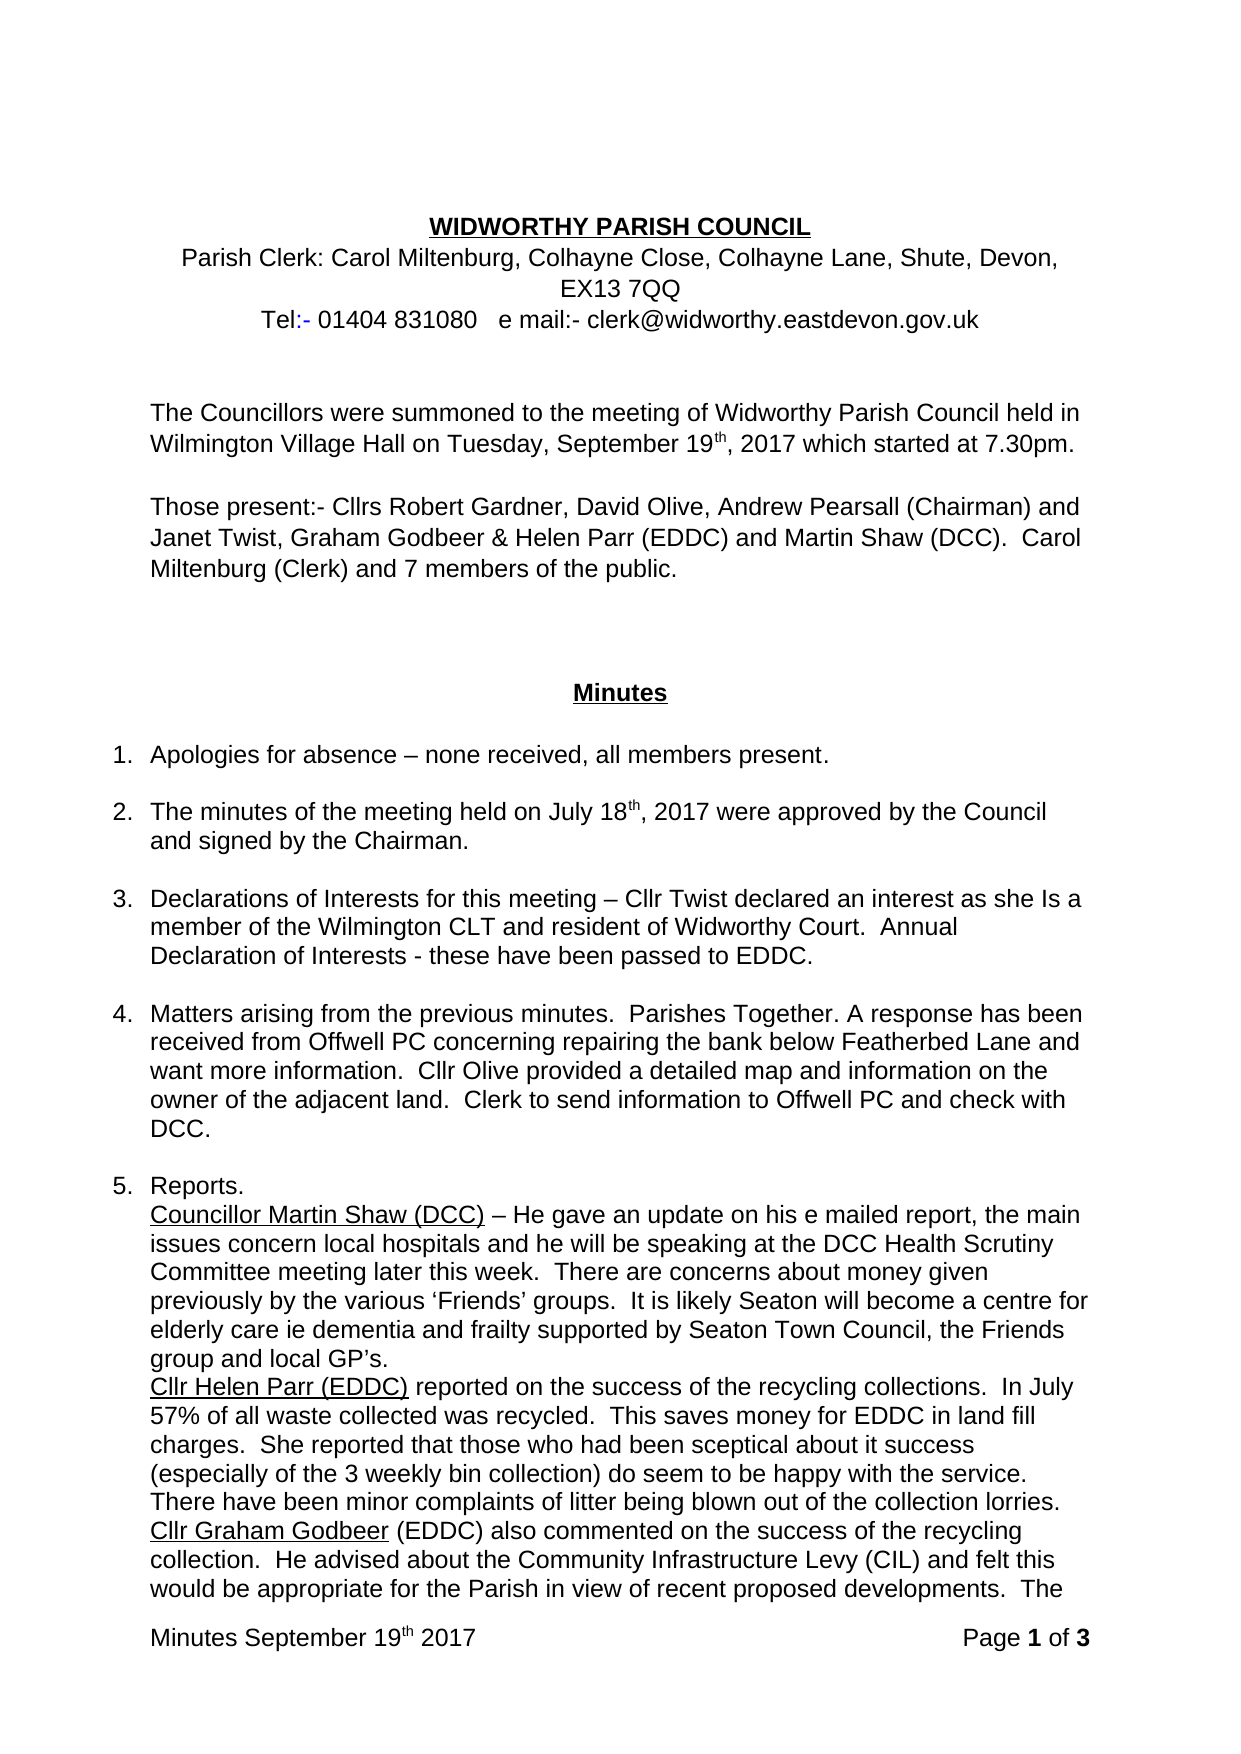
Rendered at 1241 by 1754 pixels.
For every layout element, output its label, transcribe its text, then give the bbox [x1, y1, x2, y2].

list Councillor Martin Shaw (DCC) – He gave an update on his e mailed report, the main issues concern local hospitals and he will be speaking at the DCC Health Scrutiny Committee meeting later this week. There are concerns about money given previously by the various ‘Friends’ groups. It is likely Seaton will become a centre for elderly care ie dementia and frailty supported by Seaton Town Council, the Friends group and local GP’s. [150, 1200, 1090, 1372]
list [150, 1516, 1090, 1602]
text The Councillors were summoned to the meeting of Widworthy Parish Council held in Wilmington Village Hall on Tuesday, September 19th, 2017 which started at 7.30pm. [150, 398, 1090, 458]
list Declarations of Interests for this meeting – Cllr Twist declared an interest as she Is a member of the Wilmington CLT and resident of Widworthy Court. Annual Declaration of Interests - these have been passed to EDDC. [112, 883, 1090, 970]
list Cllr Helen Parr (EDDC) reported on the success of the recycling collections. In July 57% of all waste collected was recycled. This saves money for EDDC in land fill charges. She reported that those who had been sceptical about it success (especially of the 3 weekly bin collection) do seem to be happy with the service. There have been minor complaints of litter being blown out of the collection lorries. [150, 1372, 1090, 1516]
list Matters arising from the previous minutes. Parishes Together. A response has been received from Offwell PC concerning repairing the bank below Featherbed Lane and want more information. Cllr Olive provided a detailed map and information on the owner of the adjacent land. Clerk to send information to Offwell PC and check with DCC. [112, 998, 1090, 1142]
text Minutes [150, 678, 1090, 706]
text Parish Clerk: Carol Miltenburg, Colhayne Close, Colhayne Lane, Shute, Devon, EX13 7QQ [150, 243, 1090, 303]
text Those present:- Cllrs Robert Gardner, David Olive, Andrew Pearsall (Chairman) and Janet Twist, Graham Godbeer & Helen Parr (EDDC) and Martin Shaw (DCC). Carol Miltenburg (Clerk) and 7 members of the public. [150, 491, 1090, 582]
list The minutes of the meeting held on July 18th, 2017 were approved by the Council and signed by the Chairman. [112, 797, 1090, 855]
list Reports. [112, 1171, 1090, 1200]
text Tel:- 01404 831080 e mail:- clerk@widworthy.eastdevon.gov.uk [150, 305, 1090, 334]
text WIDWORTHY PARISH COUNCIL [150, 212, 1090, 241]
list Apologies for absence – none received, all members present. [112, 740, 1090, 768]
